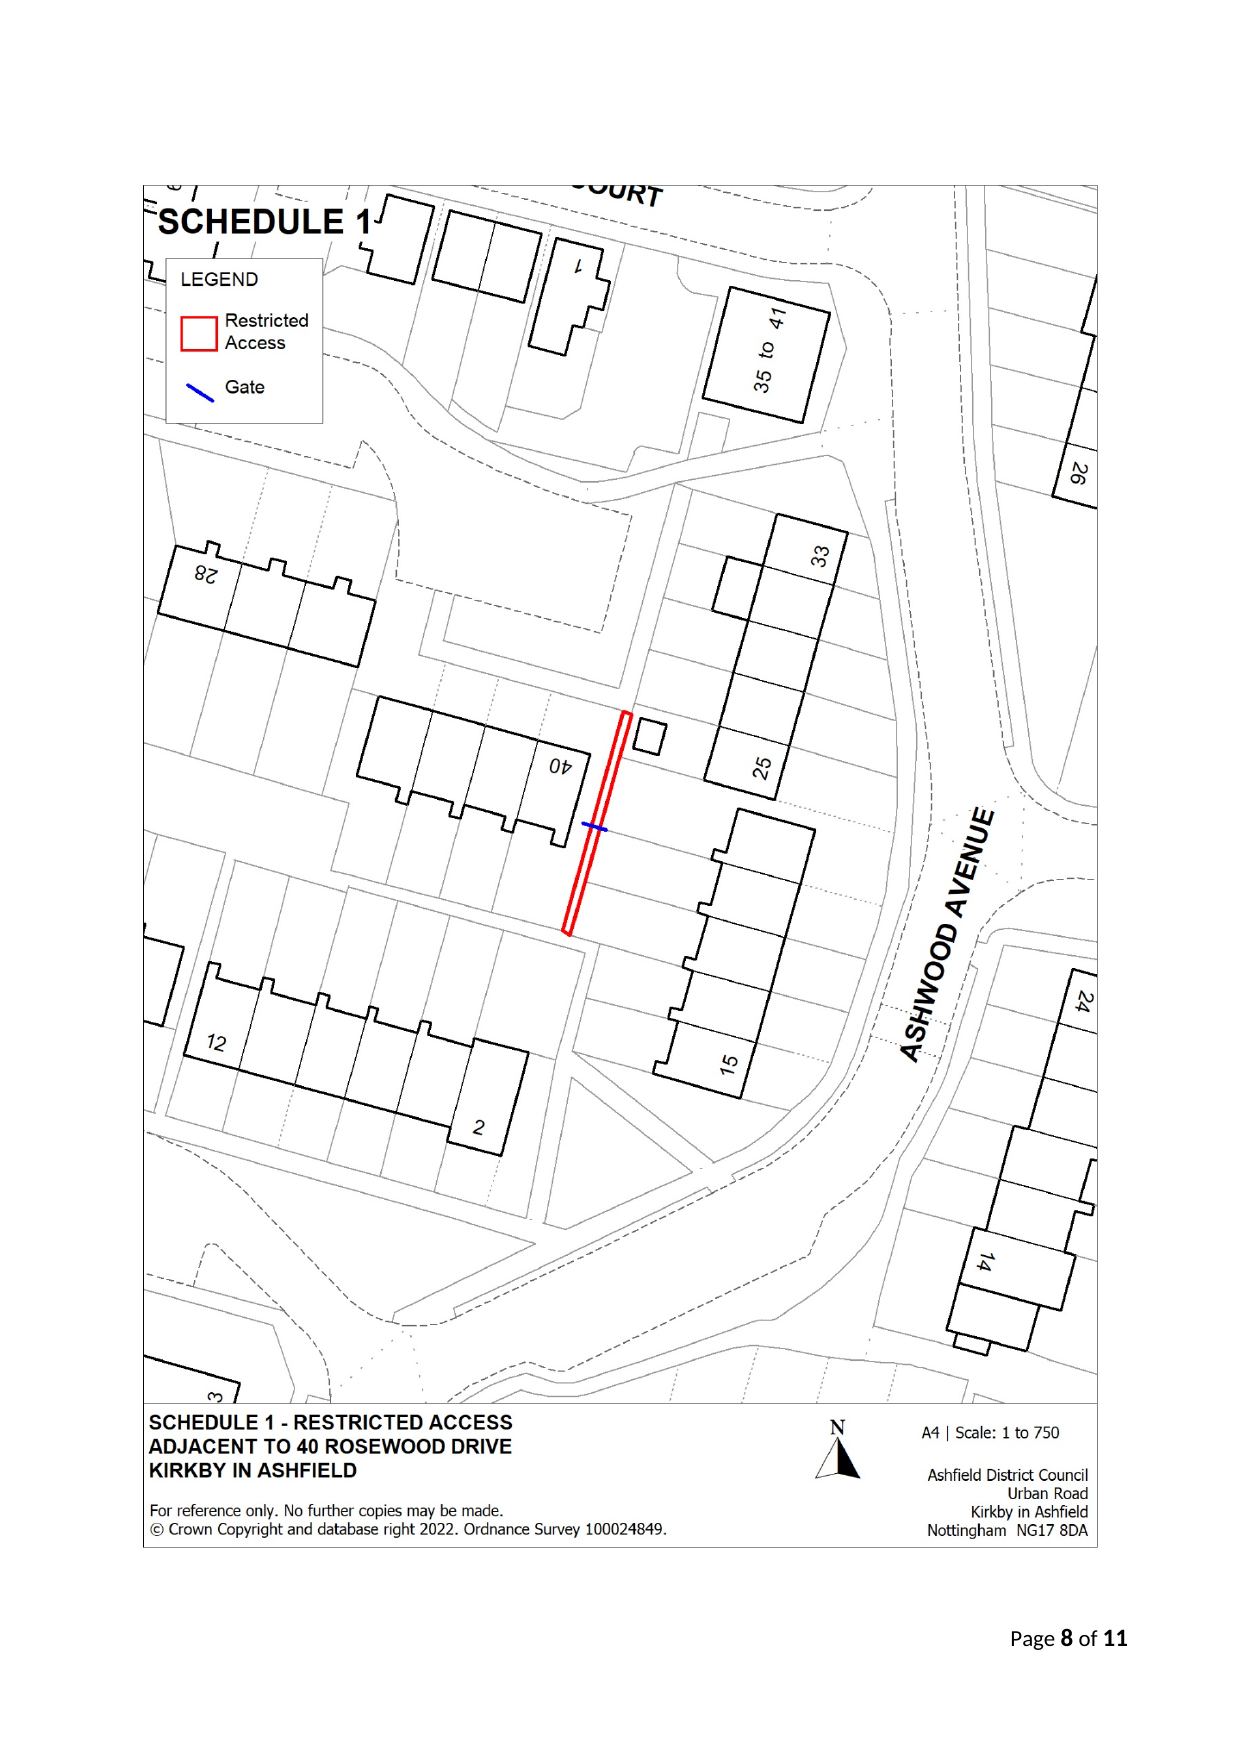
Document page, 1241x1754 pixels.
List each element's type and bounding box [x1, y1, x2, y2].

picture [112, 150, 1128, 1586]
